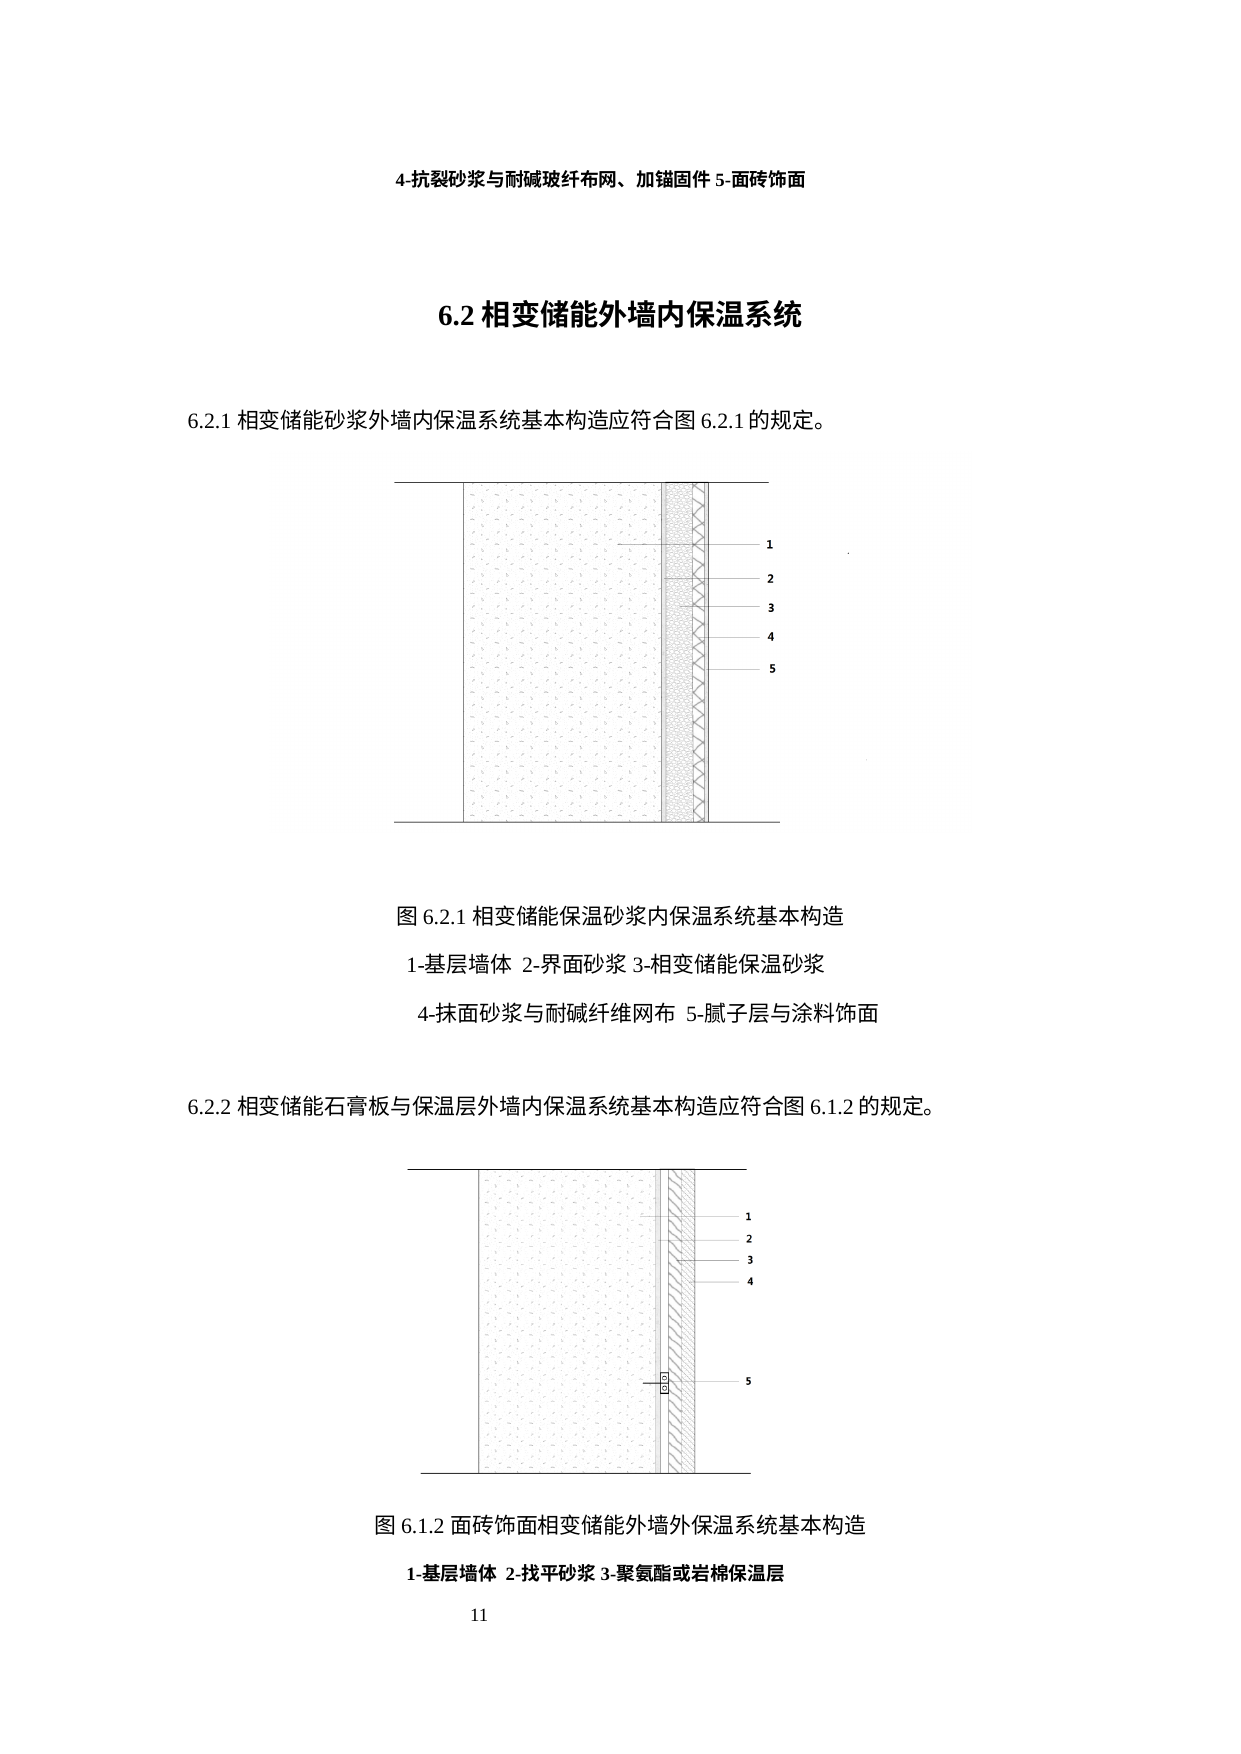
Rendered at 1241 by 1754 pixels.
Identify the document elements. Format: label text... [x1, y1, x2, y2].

picture [299, 1137, 942, 1486]
picture [268, 451, 972, 833]
subtitle 6.2 相变储能外墙内保温系统 [187, 280, 1053, 345]
text 图6.2.1 相变储能保温砂浆内保温系统基本构造 [187, 899, 1053, 931]
list 4-抹面砂浆与耐碱纤维网布 5-腻子层与涂料饰面 [395, 995, 1053, 1028]
text 6.2.2 相变储能石膏板与保温层外墙内保温系统基本构造应符合图6.1.2的规定。 [187, 1089, 1053, 1121]
text 6.2.1 相变储能砂浆外墙内保温系统基本构造应符合图6.2.1的规定。 [187, 403, 1053, 435]
text 图6.1.2 面砖饰面相变储能外墙外保温系统基本构造 [187, 1507, 1053, 1540]
list 1-基层墙体 2-找平砂浆 3-聚氨酯或岩棉保温层 [406, 1556, 1053, 1588]
list 1-基层墙体 2-界面砂浆 3-相变储能保温砂浆 [406, 947, 1053, 979]
list 4-抗裂砂浆与耐碱玻纤布网、加锚固件 5-面砖饰面 [395, 162, 1053, 194]
